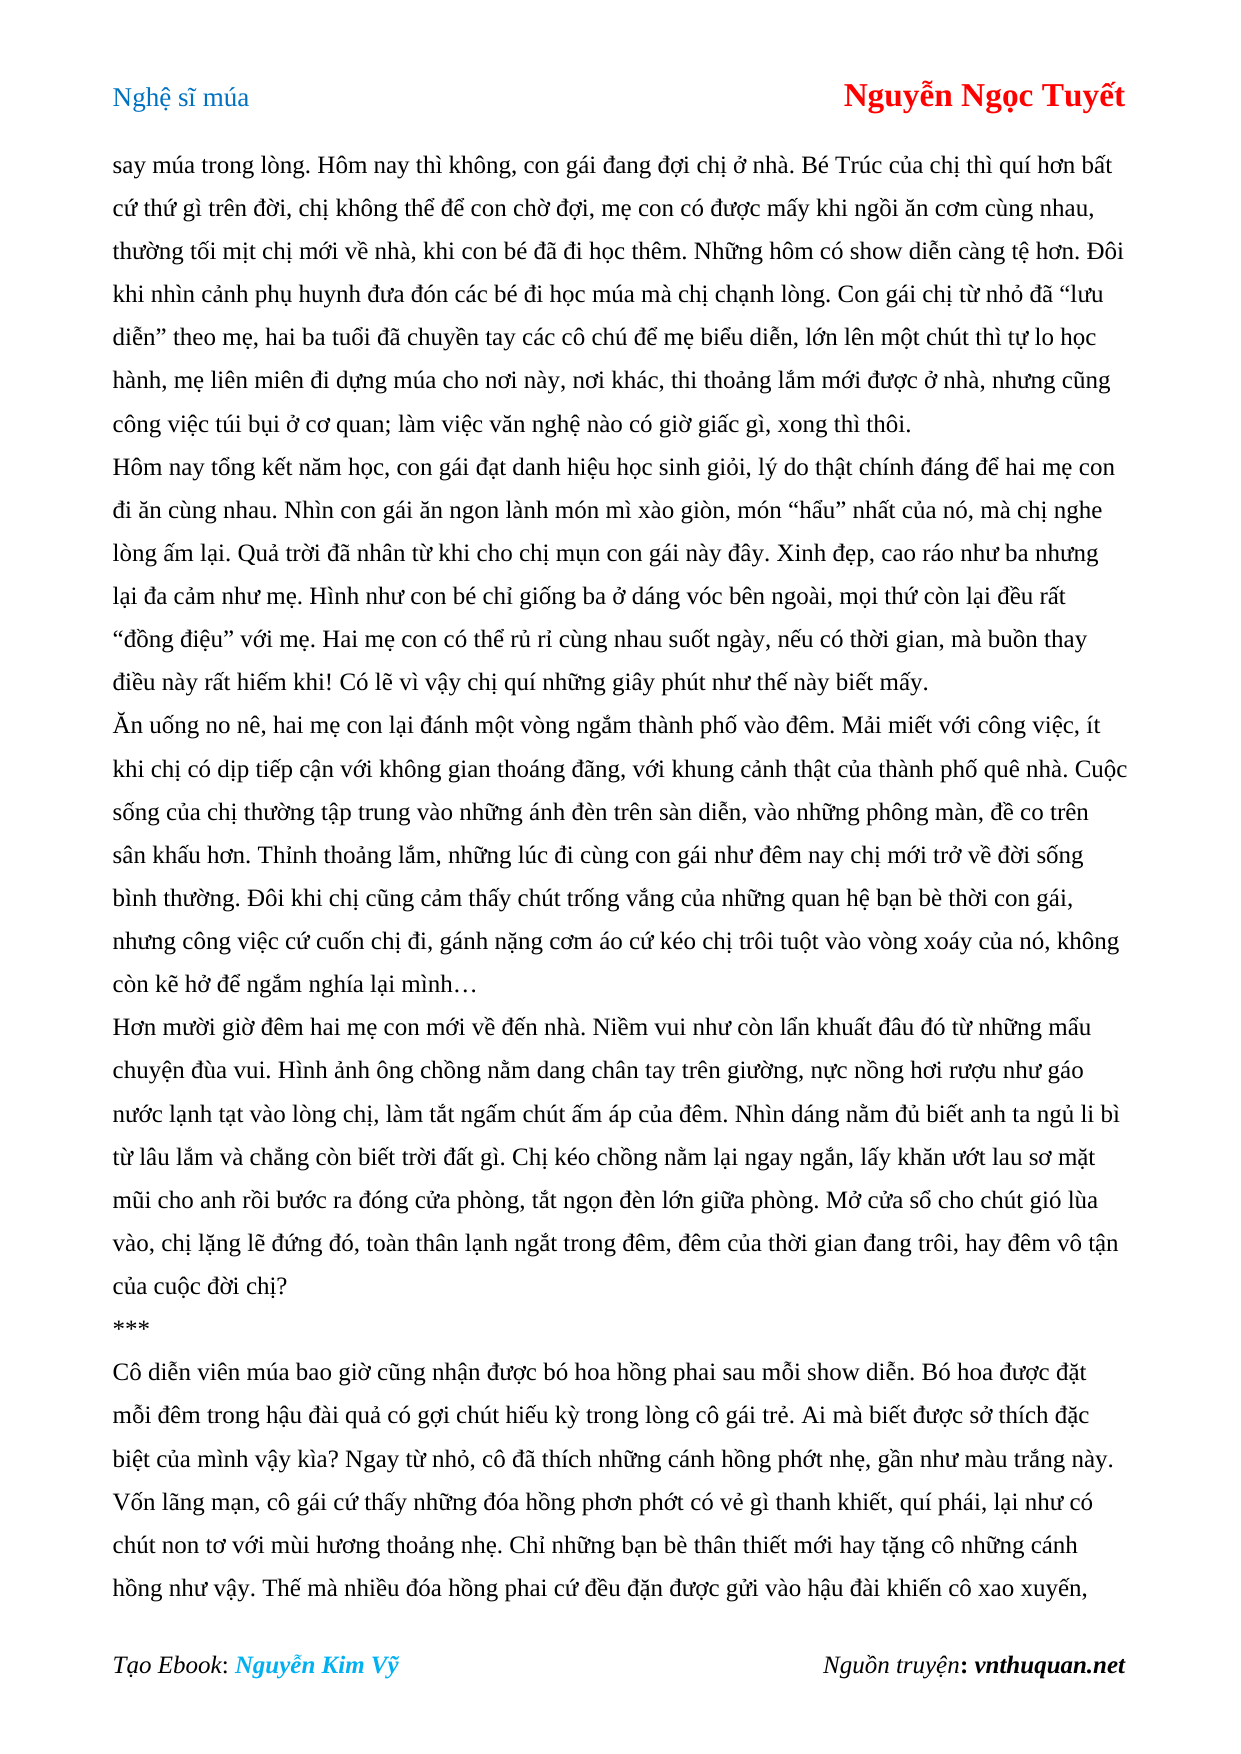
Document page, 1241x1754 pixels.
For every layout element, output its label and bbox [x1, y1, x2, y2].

text [112, 150, 1128, 1602]
